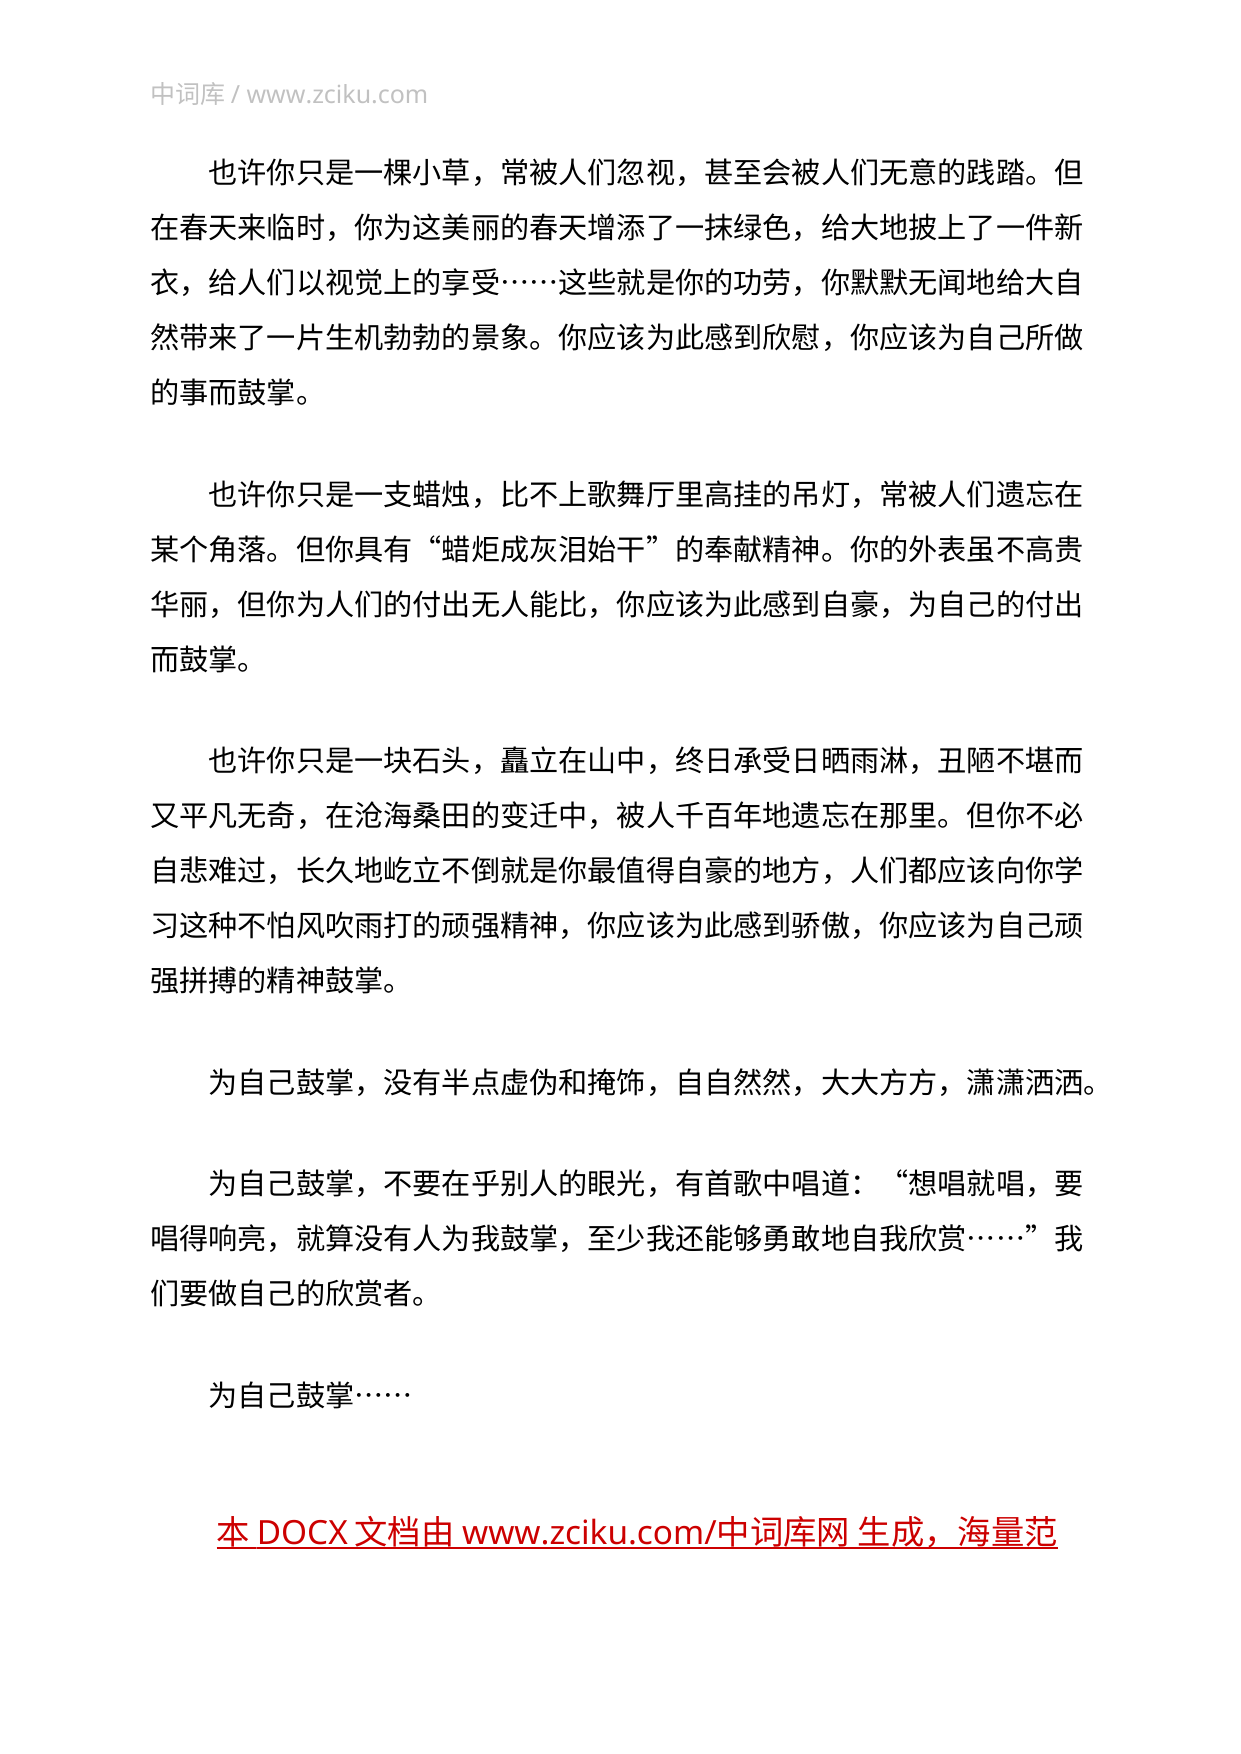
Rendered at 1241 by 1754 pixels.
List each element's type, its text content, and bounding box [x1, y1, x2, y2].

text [150, 1506, 1090, 1554]
text 也许你只是一块石头，矗立在山中，终日承受日晒雨淋，丑陋不堪而又平凡无奇，在沧海桑田的变迁中，被人千百年地遗忘在那里。但你不必自悲难过，长久地屹立不倒就是你最值得自豪的地方，人们都应该向你学习这种不怕风吹雨打的顽强精神，你应该为此感到骄傲，你应该为自己顽强拼搏的精神鼓掌。 [150, 738, 1090, 1000]
text 为自己鼓掌…… [150, 1372, 1090, 1415]
text 也许你只是一支蜡烛，比不上歌舞厅里高挂的吊灯，常被人们遗忘在某个角落。但你具有“蜡炬成灰泪始干”的奉献精神。你的外表虽不高贵华丽，但你为人们的付出无人能比，你应该为此感到自豪，为自己的付出而鼓掌。 [150, 471, 1090, 678]
text 为自己鼓掌，不要在乎别人的眼光，有首歌中唱道：“想唱就唱，要唱得响亮，就算没有人为我鼓掌，至少我还能够勇敢地自我欣赏……”我们要做自己的欣赏者。 [150, 1161, 1090, 1313]
text 也许你只是一棵小草，常被人们忽视，甚至会被人们无意的践踏。但在春天来临时，你为这美丽的春天增添了一抹绿色，给大地披上了一件新衣，给人们以视觉上的享受……这些就是你的功劳，你默默无闻地给大自然带来了一片生机勃勃的景象。你应该为此感到欣慰，你应该为自己所做的事而鼓掌。 [150, 150, 1090, 412]
text 为自己鼓掌，没有半点虚伪和掩饰，自自然然，大大方方，潇潇洒洒。 [150, 1059, 1090, 1101]
